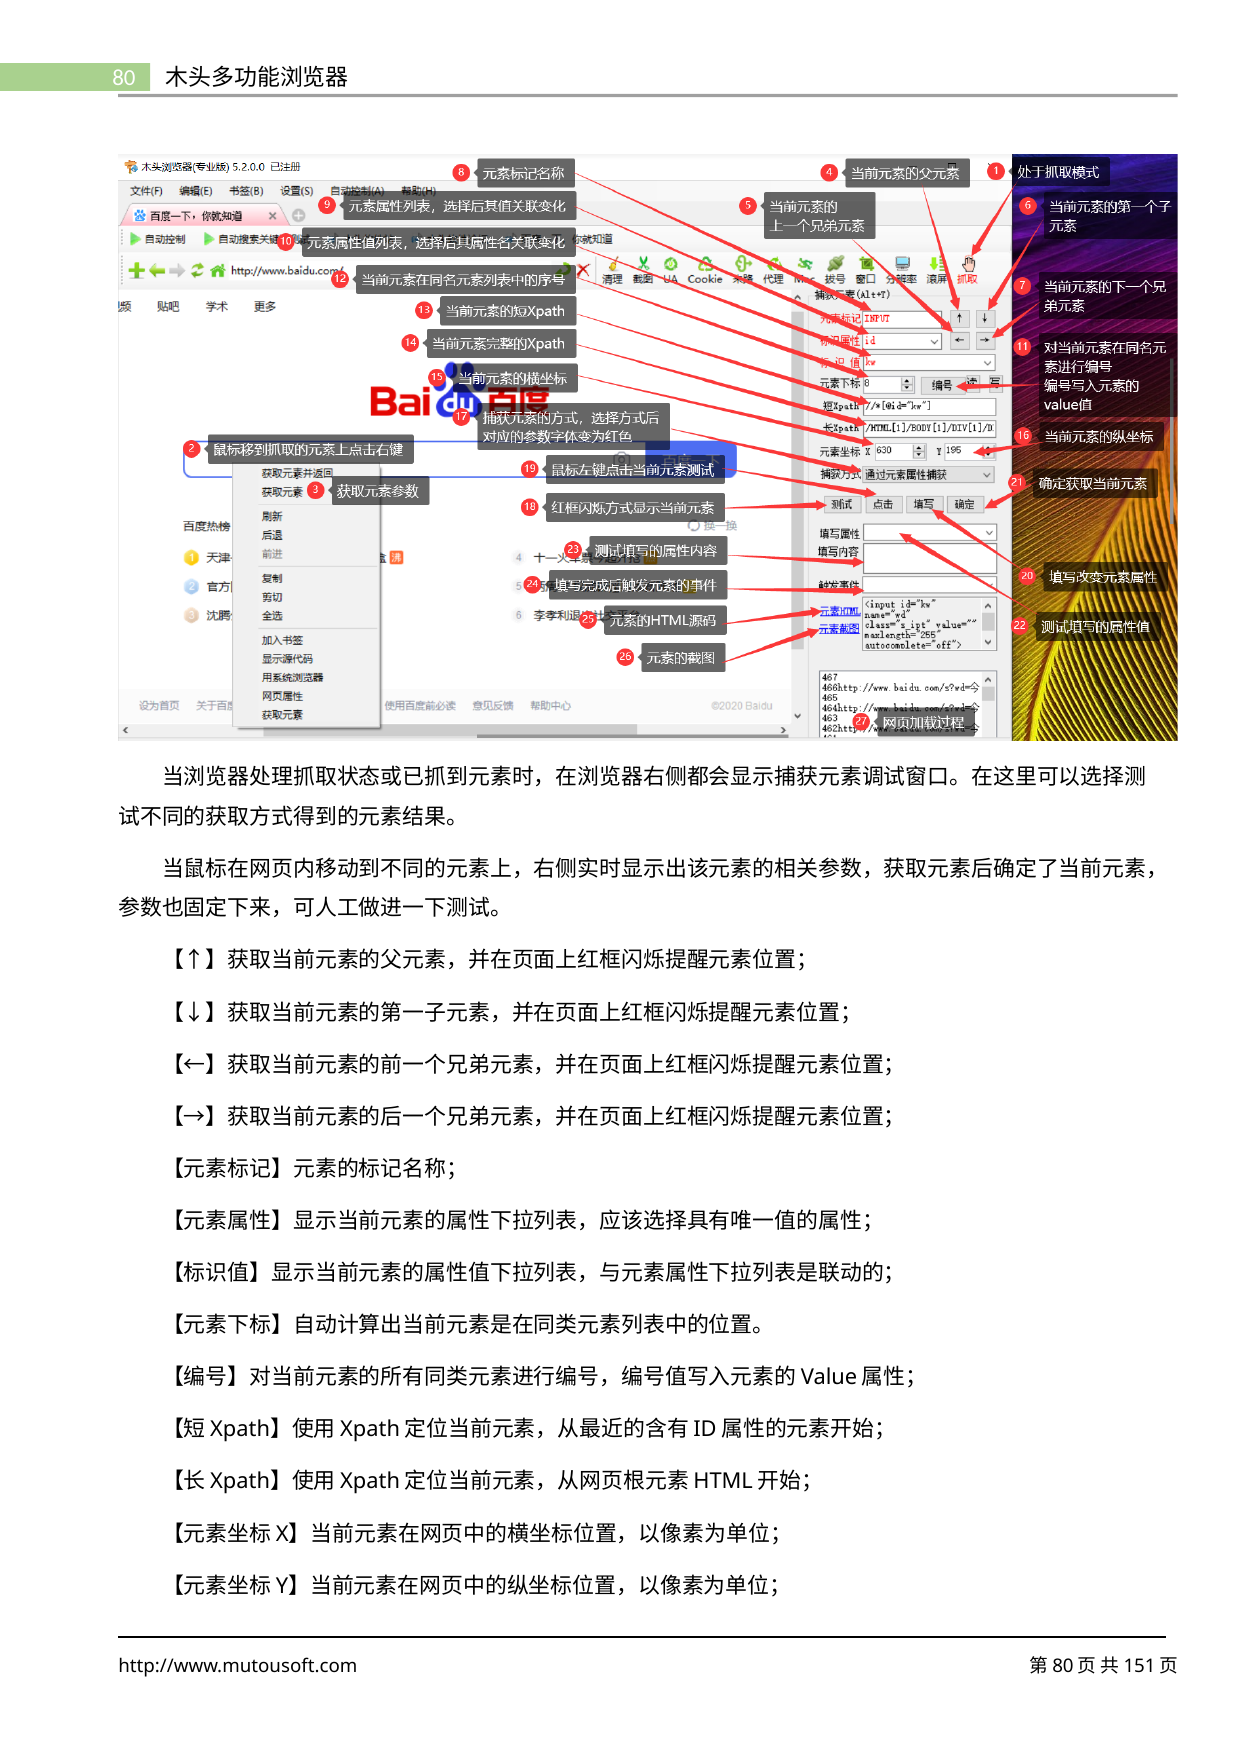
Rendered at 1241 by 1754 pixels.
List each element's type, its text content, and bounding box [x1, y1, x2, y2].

text 【←】获取当前元素的前一个兄弟元素，并在页面上红框闪烁提醒元素位置； [118, 1047, 1166, 1078]
text 【↓】获取当前元素的第一子元素，并在页面上红框闪烁提醒元素位置； [118, 994, 1166, 1026]
picture [118, 154, 1178, 741]
text 【标识值】显示当前元素的属性值下拉列表，与元素属性下拉列表是联动的； [118, 1255, 1166, 1287]
text 当浏览器处理抓取状态或已抓到元素时，在浏览器右侧都会显示捕获元素调试窗口。在这里可以选择测试不同的获取方式得到的元素结果。 [118, 759, 1166, 830]
text 【元素标记】元素的标记名称； [118, 1151, 1166, 1182]
text 【↑】获取当前元素的父元素，并在页面上红框闪烁提醒元素位置； [118, 942, 1166, 974]
text 【元素下标】自动计算出当前元素是在同类元素列表中的位置。 [118, 1307, 1166, 1339]
text 【元素属性】显示当前元素的属性下拉列表，应该选择具有唯一值的属性； [118, 1203, 1166, 1234]
text 当鼠标在网页内移动到不同的元素上，右侧实时显示出该元素的相关参数，获取元素后确定了当前元素，参数也固定下来，可人工做进一下测试。 [118, 851, 1166, 922]
text 【→】获取当前元素的后一个兄弟元素，并在页面上红框闪烁提醒元素位置； [118, 1099, 1166, 1130]
text 【长Xpath】使用Xpath定位当前元素，从网页根元素HTML开始； [118, 1463, 1166, 1495]
text 【短Xpath】使用Xpath定位当前元素，从最近的含有ID属性的元素开始； [118, 1411, 1166, 1443]
text 【元素坐标Y】当前元素在网页中的纵坐标位置，以像素为单位； [118, 1568, 1166, 1599]
text 【元素坐标X】当前元素在网页中的横坐标位置，以像素为单位； [118, 1516, 1166, 1547]
text 【编号】对当前元素的所有同类元素进行编号，编号值写入元素的Value属性； [118, 1359, 1166, 1391]
